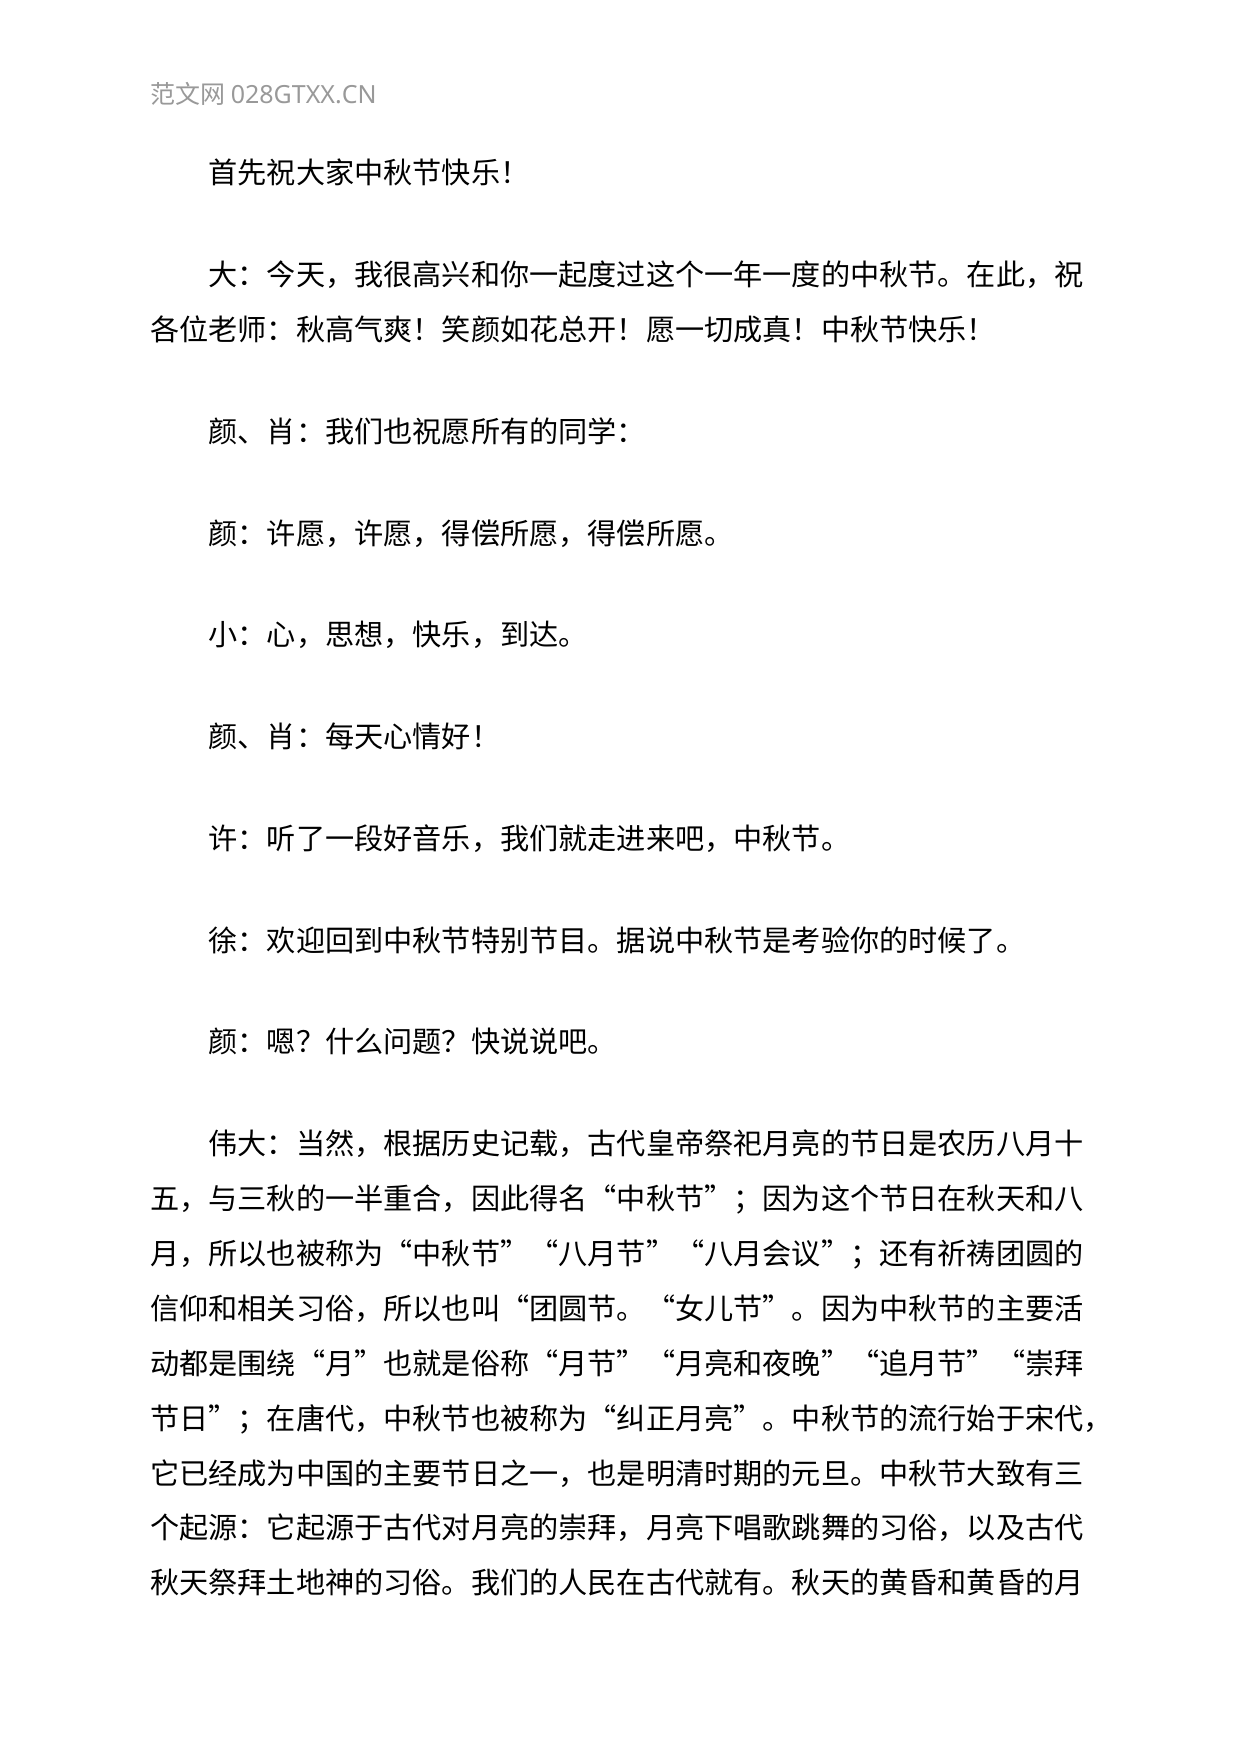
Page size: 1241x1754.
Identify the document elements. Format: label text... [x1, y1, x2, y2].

text 徐：欢迎回到中秋节特别节目。据说中秋节是考验你的时候了。 [150, 917, 1090, 959]
text 颜、肖：每天心情好！ [150, 714, 1090, 756]
text 许：听了一段好音乐，我们就走进来吧，中秋节。 [150, 816, 1090, 858]
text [150, 1121, 1090, 1602]
text 颜、肖：我们也祝愿所有的同学： [150, 408, 1090, 451]
text 颜：嗯？什么问题？快说说吧。 [150, 1019, 1090, 1061]
text 大：今天，我很高兴和你一起度过这个一年一度的中秋节。在此，祝各位老师：秋高气爽！笑颜如花总开！愿一切成真！中秋节快乐！ [150, 252, 1090, 349]
text 颜：许愿，许愿，得偿所愿，得偿所愿。 [150, 510, 1090, 552]
text 小：心，思想，快乐，到达。 [150, 612, 1090, 654]
text 首先祝大家中秋节快乐！ [150, 150, 1090, 192]
